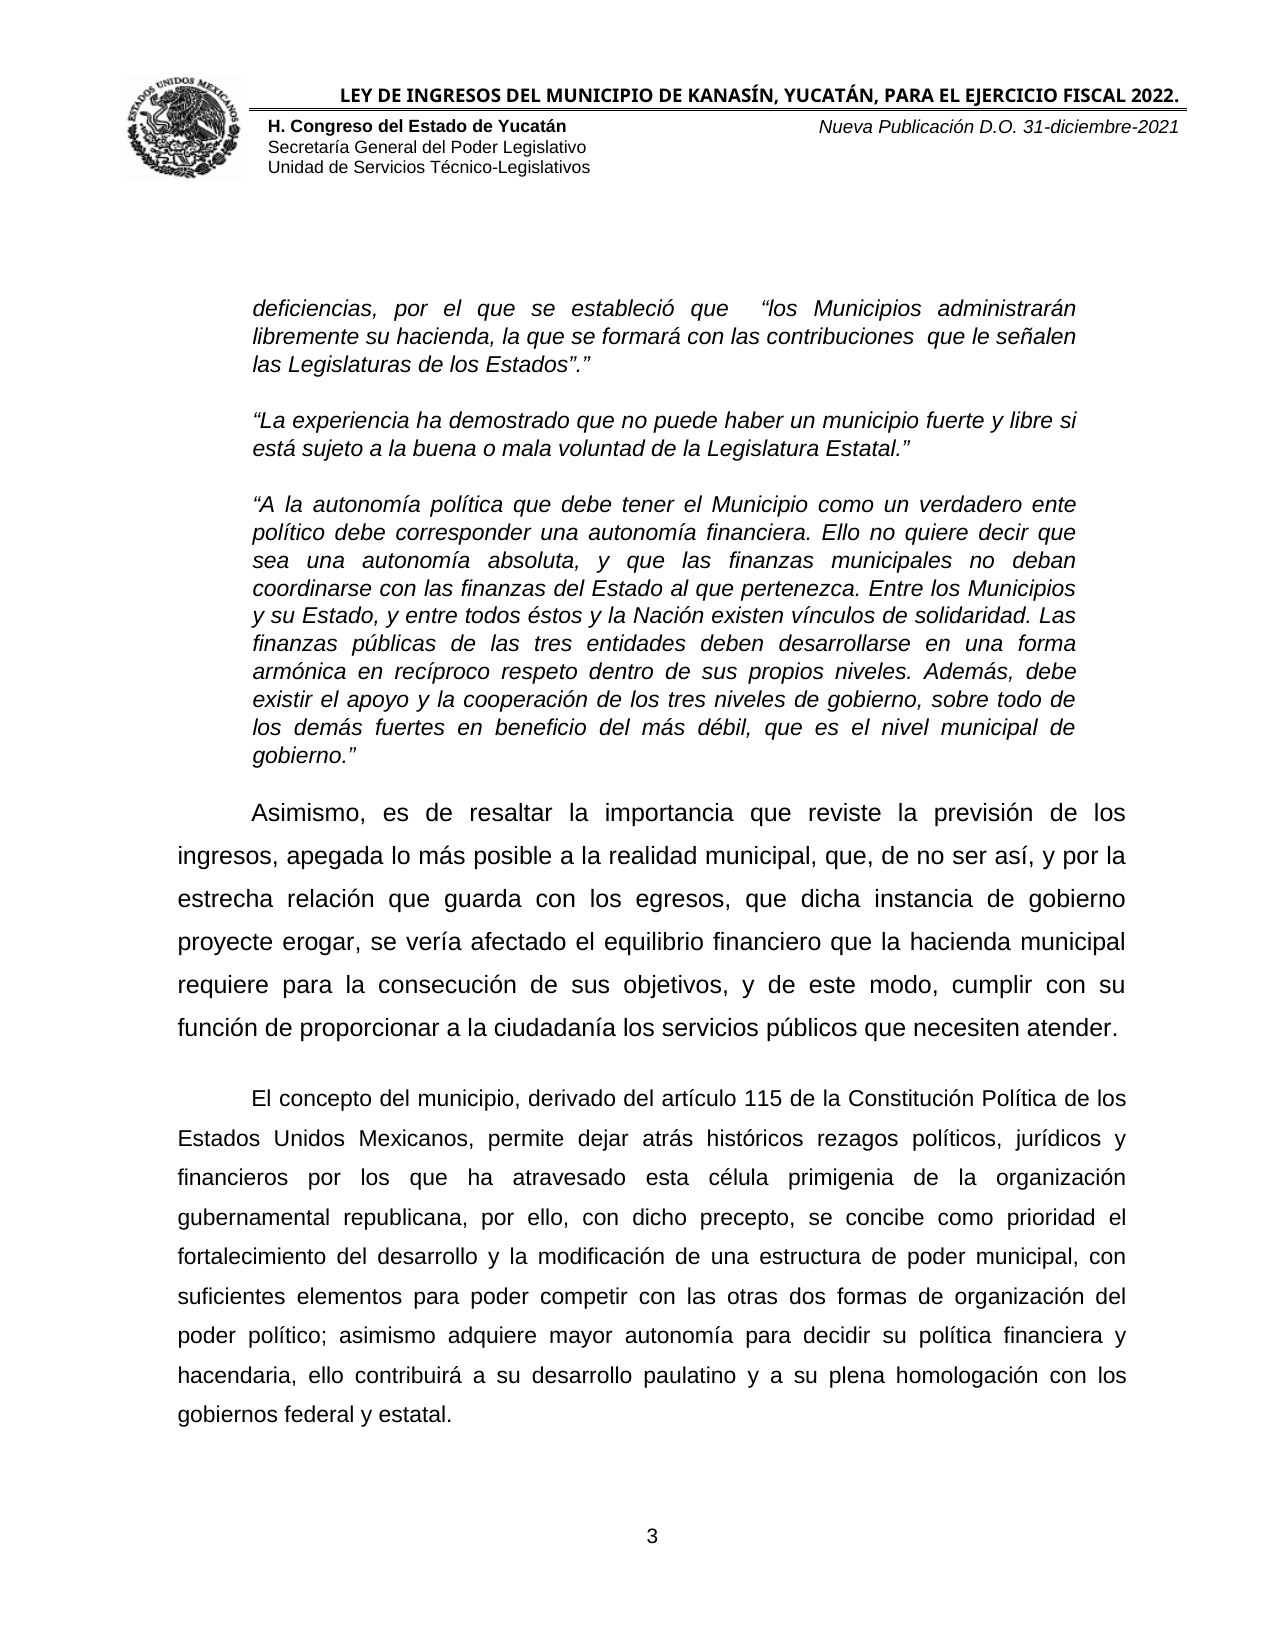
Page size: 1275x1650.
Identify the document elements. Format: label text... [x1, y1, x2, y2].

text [252, 295, 1077, 377]
text “La experiencia ha demostrado que no puede haber un municipio fuerte y libre si está sujeto a la buena o mala voluntad de [252, 407, 1077, 461]
text “A la autonomía política que debe tener el Municipio como un verdadero ente político debe corresponder una autonomía financiera. Ello no quiere decir que sea una autonomía absoluta, y que las finanzas municipales no deban coordinarse con las finanzas del Estado al que pertenezca. Entre los Municipios y su Estado, y entre todos éstos y existen vínculos de solidaridad. Las finanzas públicas de las tres entidades deben desarrollarse en una forma armónica en recíproco respeto dentro de sus propios niveles. Además, debe existir el apoyo y la cooperación de los tres niveles de gobierno, sobre todo de los demás fuertes en beneficio del más débil, que es el nivel municipal de gobierno.” [252, 491, 1077, 768]
text El concepto del municipio, derivado del artículo 115 de de los Estados Unidos Mexicanos, permite dejar atrás históricos rezagos políticos, jurídicos y financieros por los que ha atravesado esta célula primigenia de la organización gubernamental republicana, por ello, con dicho precepto, se concibe como prioridad el fortalecimiento del desarrollo y la modificación de una estructura de poder municipal, con suficientes elementos para poder competir con las otras dos formas de organización del poder político; asimismo adquiere mayor autonomía para decidir su política financiera y hacendaria, ello contribuirá a su desarrollo paulatino y a su plena homologación con los gobiernos federal y estatal. [177, 1085, 1127, 1427]
text Asimismo, es de resaltar la importancia que reviste la previsión de los ingresos, apegada lo más posible a la realidad municipal, que, de no ser así, y por la estrecha relación que guarda con los egresos, que dicha instancia de gobierno proyecte erogar, se vería afectado el equilibrio financiero que la hacienda municipal requiere para la consecución de sus objetivos, y de este modo, cumplir con su función de proporcionar a la ciudadanía los servicios públicos que necesiten atender. [177, 798, 1127, 1042]
